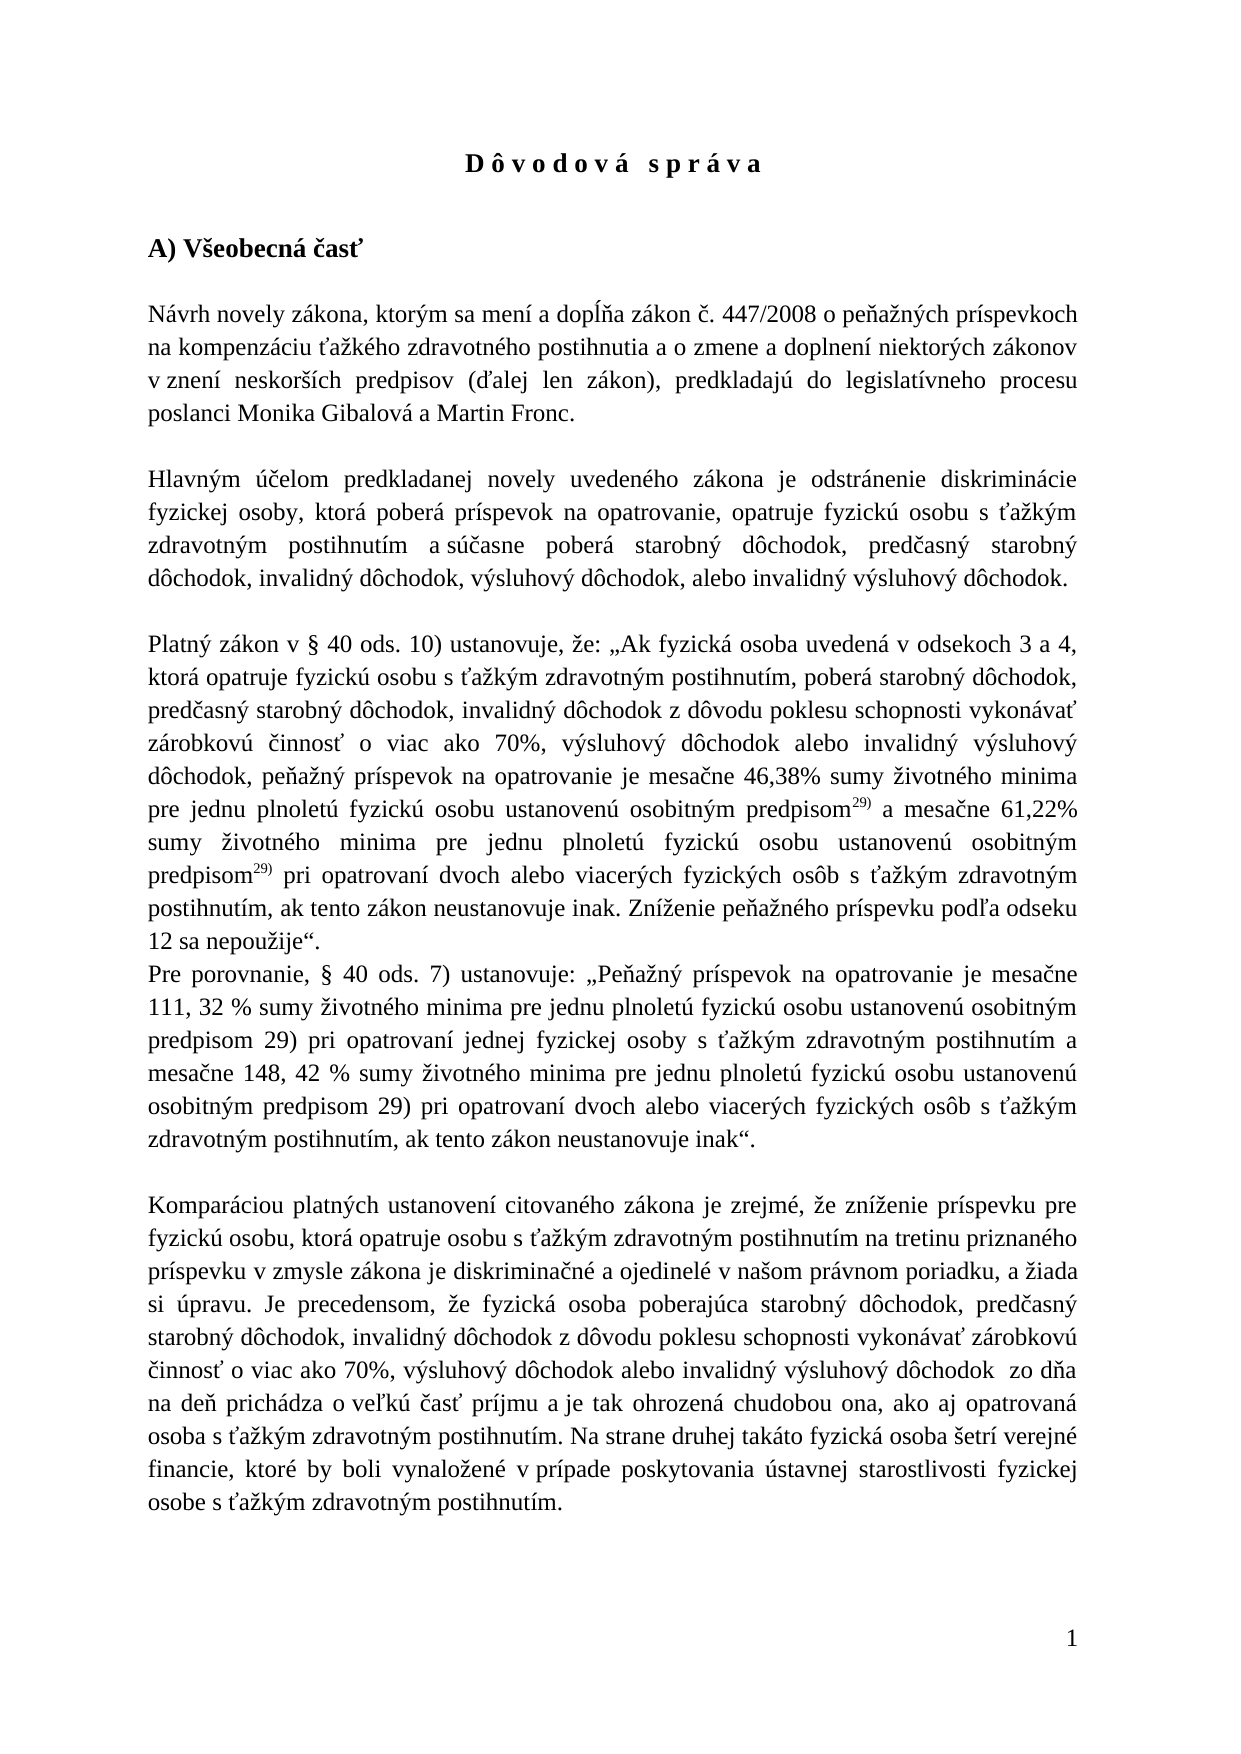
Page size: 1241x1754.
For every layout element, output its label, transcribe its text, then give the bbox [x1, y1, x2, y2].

text Hlavným účelom predkladanej novely uvedeného zákona je odstránenie diskriminácie fyzickej osoby, ktorá poberá príspevok na opatrovanie, opatruje fyzickú osobu s ťažkým zdravotným postihnutím a súčasne poberá starobný dôchodok, predčasný starobný dôchodok, invalidný dôchodok, výsluhový dôchodok, alebo invalidný výsluhový dôchodok. [148, 464, 1078, 592]
text Platný zákon v § 40 ods. 10) ustanovuje, že: „Ak fyzická osoba uvedená v odsekoch 3 a 4, ktorá opatruje fyzickú osobu s ťažkým zdravotným postihnutím, poberá starobný dôchodok, predčasný starobný dôchodok, invalidný dôchodok z dôvodu poklesu schopnosti vykonávať zárobkovú činnosť o viac ako 70%, výsluhový dôchodok alebo invalidný výsluhový dôchodok, peňažný príspevok na opatrovanie je mesačne 46,38% sumy životného minima pre jednu plnoletú fyzickú osobu ustanovenú osobitným predpisom29) a mesačne 61,22% sumy životného minima pre jednu plnoletú fyzickú osobu ustanovenú osobitným predpisom29) pri opatrovaní dvoch alebo viacerých fyzických osôb s ťažkým zdravotným postihnutím, ak tento zákon neustanovuje inak. Zníženie peňažného príspevku podľa odseku 12 sa nepoužije“. [148, 629, 1078, 955]
subtitle A) Všeobecná časť [148, 232, 1078, 264]
text Návrh novely zákona, ktorým sa mení a dopĺňa zákon č. 447/2008 o peňažných príspevkoch na kompenzáciu ťažkého zdravotného postihnutia a o zmene a doplnení niektorých zákonov v znení neskorších predpisov (ďalej len zákon), predkladajú do legislatívneho procesu poslanci Monika Gibalová a Martin Fronc. [148, 299, 1078, 426]
text Komparáciou platných ustanovení citovaného zákona je zrejmé, že zníženie príspevku pre fyzickú osobu, ktorá opatruje osobu s ťažkým zdravotným postihnutím na tretinu priznaného príspevku v zmysle zákona je diskriminačné a ojedinelé v našom právnom poriadku, a žiada si úpravu. Je precedensom, že fyzická osoba poberajúca starobný dôchodok, predčasný starobný dôchodok, invalidný dôchodok z dôvodu poklesu schopnosti vykonávať zárobkovú činnosť o viac ako 70%, výsluhový dôchodok alebo invalidný výsluhový dôchodok zo dňa na deň prichádza o veľkú časť príjmu a je tak ohrozená chudobou ona, ako aj opatrovaná osoba s ťažkým zdravotným postihnutím. Na strane druhej takáto fyzická osoba šetrí verejné financie, ktoré by boli vynaložené v prípade poskytovania ústavnej starostlivosti fyzickej osobe s ťažkým zdravotným postihnutím. [148, 1190, 1078, 1516]
text Pre porovnanie, § 40 ods. 7) ustanovuje: „Peňažný príspevok na opatrovanie je mesačne 111, 32 % sumy životného minima pre jednu plnoletú fyzickú osobu ustanovenú osobitným predpisom 29) pri opatrovaní jednej fyzickej osoby s ťažkým zdravotným postihnutím a mesačne 148, 42 % sumy životného minima pre jednu plnoletú fyzickú osobu ustanovenú osobitným predpisom 29) pri opatrovaní dvoch alebo viacerých fyzických osôb s ťažkým zdravotným postihnutím, ak tento zákon neustanovuje inak“. [148, 959, 1078, 1153]
subtitle D ô v o d o v á s p r á v a [148, 148, 1078, 179]
